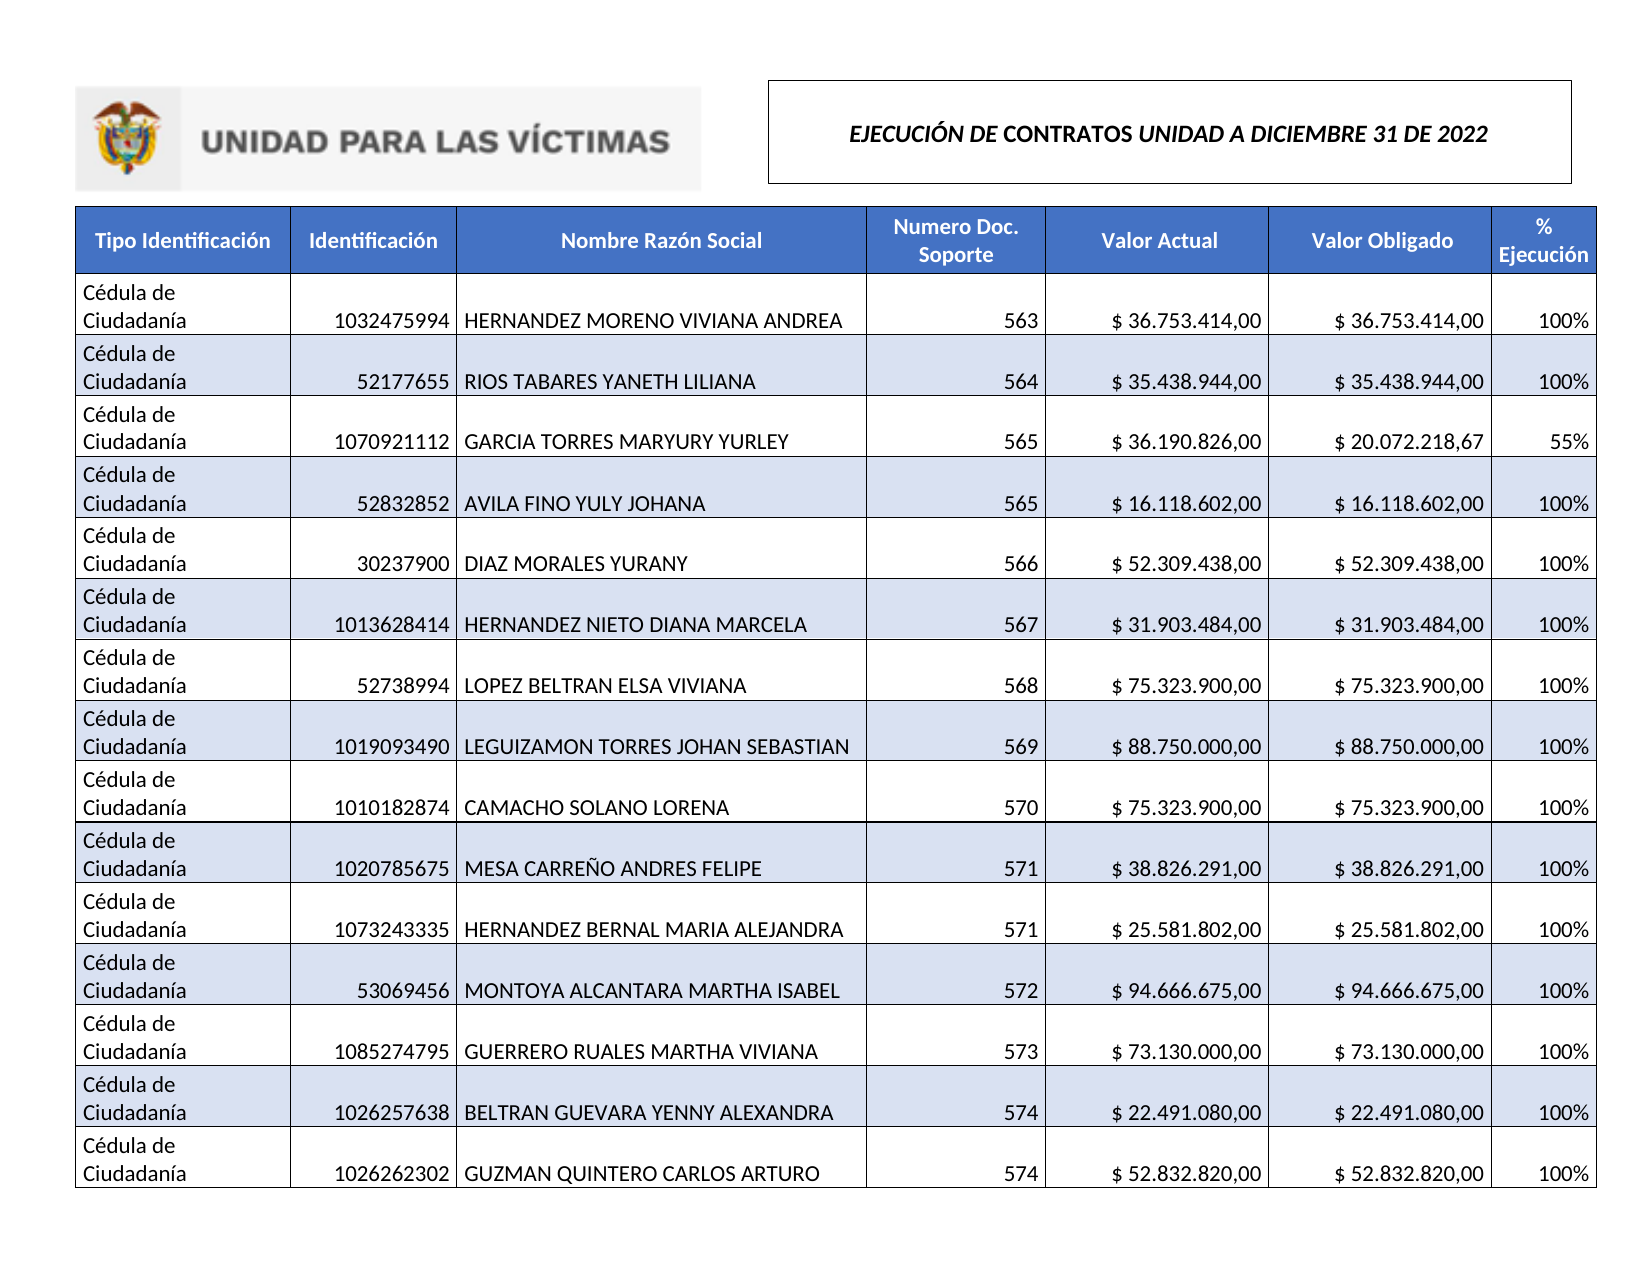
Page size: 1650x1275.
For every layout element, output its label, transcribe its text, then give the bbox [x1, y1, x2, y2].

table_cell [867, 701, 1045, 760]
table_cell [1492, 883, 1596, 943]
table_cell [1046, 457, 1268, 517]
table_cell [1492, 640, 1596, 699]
table_header Numero Doc. Soporte [867, 207, 1045, 273]
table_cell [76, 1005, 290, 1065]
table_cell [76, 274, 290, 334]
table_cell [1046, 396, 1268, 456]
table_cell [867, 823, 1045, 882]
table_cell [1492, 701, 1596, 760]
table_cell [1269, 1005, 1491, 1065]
table_header Identificación [291, 207, 456, 273]
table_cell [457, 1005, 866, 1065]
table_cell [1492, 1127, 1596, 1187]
table_header Nombre Razón Social [457, 207, 866, 273]
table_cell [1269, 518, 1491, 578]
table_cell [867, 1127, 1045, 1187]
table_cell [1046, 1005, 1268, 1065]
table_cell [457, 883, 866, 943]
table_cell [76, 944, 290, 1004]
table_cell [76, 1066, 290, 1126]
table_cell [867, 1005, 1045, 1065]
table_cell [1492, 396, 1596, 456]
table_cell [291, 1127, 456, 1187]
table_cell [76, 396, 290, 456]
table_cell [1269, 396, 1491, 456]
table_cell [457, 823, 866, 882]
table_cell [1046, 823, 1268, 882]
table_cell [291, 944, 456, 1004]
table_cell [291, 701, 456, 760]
table_header Valor Actual [1046, 207, 1268, 273]
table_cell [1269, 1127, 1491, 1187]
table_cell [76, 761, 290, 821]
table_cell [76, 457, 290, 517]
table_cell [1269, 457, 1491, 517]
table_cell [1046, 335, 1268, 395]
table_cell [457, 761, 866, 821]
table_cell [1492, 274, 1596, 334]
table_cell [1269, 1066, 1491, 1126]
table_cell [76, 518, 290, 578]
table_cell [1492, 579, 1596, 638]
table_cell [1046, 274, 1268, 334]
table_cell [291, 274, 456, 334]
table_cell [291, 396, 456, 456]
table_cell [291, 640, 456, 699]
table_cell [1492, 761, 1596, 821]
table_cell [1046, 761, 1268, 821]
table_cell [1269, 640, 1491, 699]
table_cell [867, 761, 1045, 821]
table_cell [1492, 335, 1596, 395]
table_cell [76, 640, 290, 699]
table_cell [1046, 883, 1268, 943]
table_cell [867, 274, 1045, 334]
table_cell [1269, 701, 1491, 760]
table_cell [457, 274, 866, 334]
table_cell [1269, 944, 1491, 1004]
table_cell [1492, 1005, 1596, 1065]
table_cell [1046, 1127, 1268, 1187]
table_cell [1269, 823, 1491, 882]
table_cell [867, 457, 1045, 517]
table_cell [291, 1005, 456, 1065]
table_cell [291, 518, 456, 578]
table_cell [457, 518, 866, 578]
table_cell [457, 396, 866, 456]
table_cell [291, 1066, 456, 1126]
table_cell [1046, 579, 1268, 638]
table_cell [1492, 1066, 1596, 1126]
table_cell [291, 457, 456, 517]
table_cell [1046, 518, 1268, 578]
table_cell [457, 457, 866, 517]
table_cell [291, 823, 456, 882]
table_header Valor Obligado [1269, 207, 1491, 273]
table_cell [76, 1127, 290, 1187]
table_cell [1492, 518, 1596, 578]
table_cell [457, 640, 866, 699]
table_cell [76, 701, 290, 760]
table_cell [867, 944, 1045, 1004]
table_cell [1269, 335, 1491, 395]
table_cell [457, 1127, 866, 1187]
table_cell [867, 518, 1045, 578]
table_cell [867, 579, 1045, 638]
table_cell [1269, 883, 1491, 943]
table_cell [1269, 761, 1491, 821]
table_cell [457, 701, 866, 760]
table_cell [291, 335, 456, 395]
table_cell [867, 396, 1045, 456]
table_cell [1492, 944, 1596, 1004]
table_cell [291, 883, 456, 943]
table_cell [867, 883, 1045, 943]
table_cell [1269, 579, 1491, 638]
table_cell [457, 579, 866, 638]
table_header % Ejecución [1492, 207, 1596, 273]
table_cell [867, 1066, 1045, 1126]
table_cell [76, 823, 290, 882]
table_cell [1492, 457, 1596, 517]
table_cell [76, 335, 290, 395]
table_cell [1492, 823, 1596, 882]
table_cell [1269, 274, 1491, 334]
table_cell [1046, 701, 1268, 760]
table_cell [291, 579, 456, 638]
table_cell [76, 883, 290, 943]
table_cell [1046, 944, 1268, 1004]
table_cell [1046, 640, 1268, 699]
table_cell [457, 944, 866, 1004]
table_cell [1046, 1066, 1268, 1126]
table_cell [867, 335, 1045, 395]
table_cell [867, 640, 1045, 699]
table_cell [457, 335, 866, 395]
table_header Tipo Identificación [76, 207, 290, 273]
picture [75, 73, 702, 206]
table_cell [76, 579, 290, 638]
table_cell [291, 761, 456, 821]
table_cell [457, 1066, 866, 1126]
